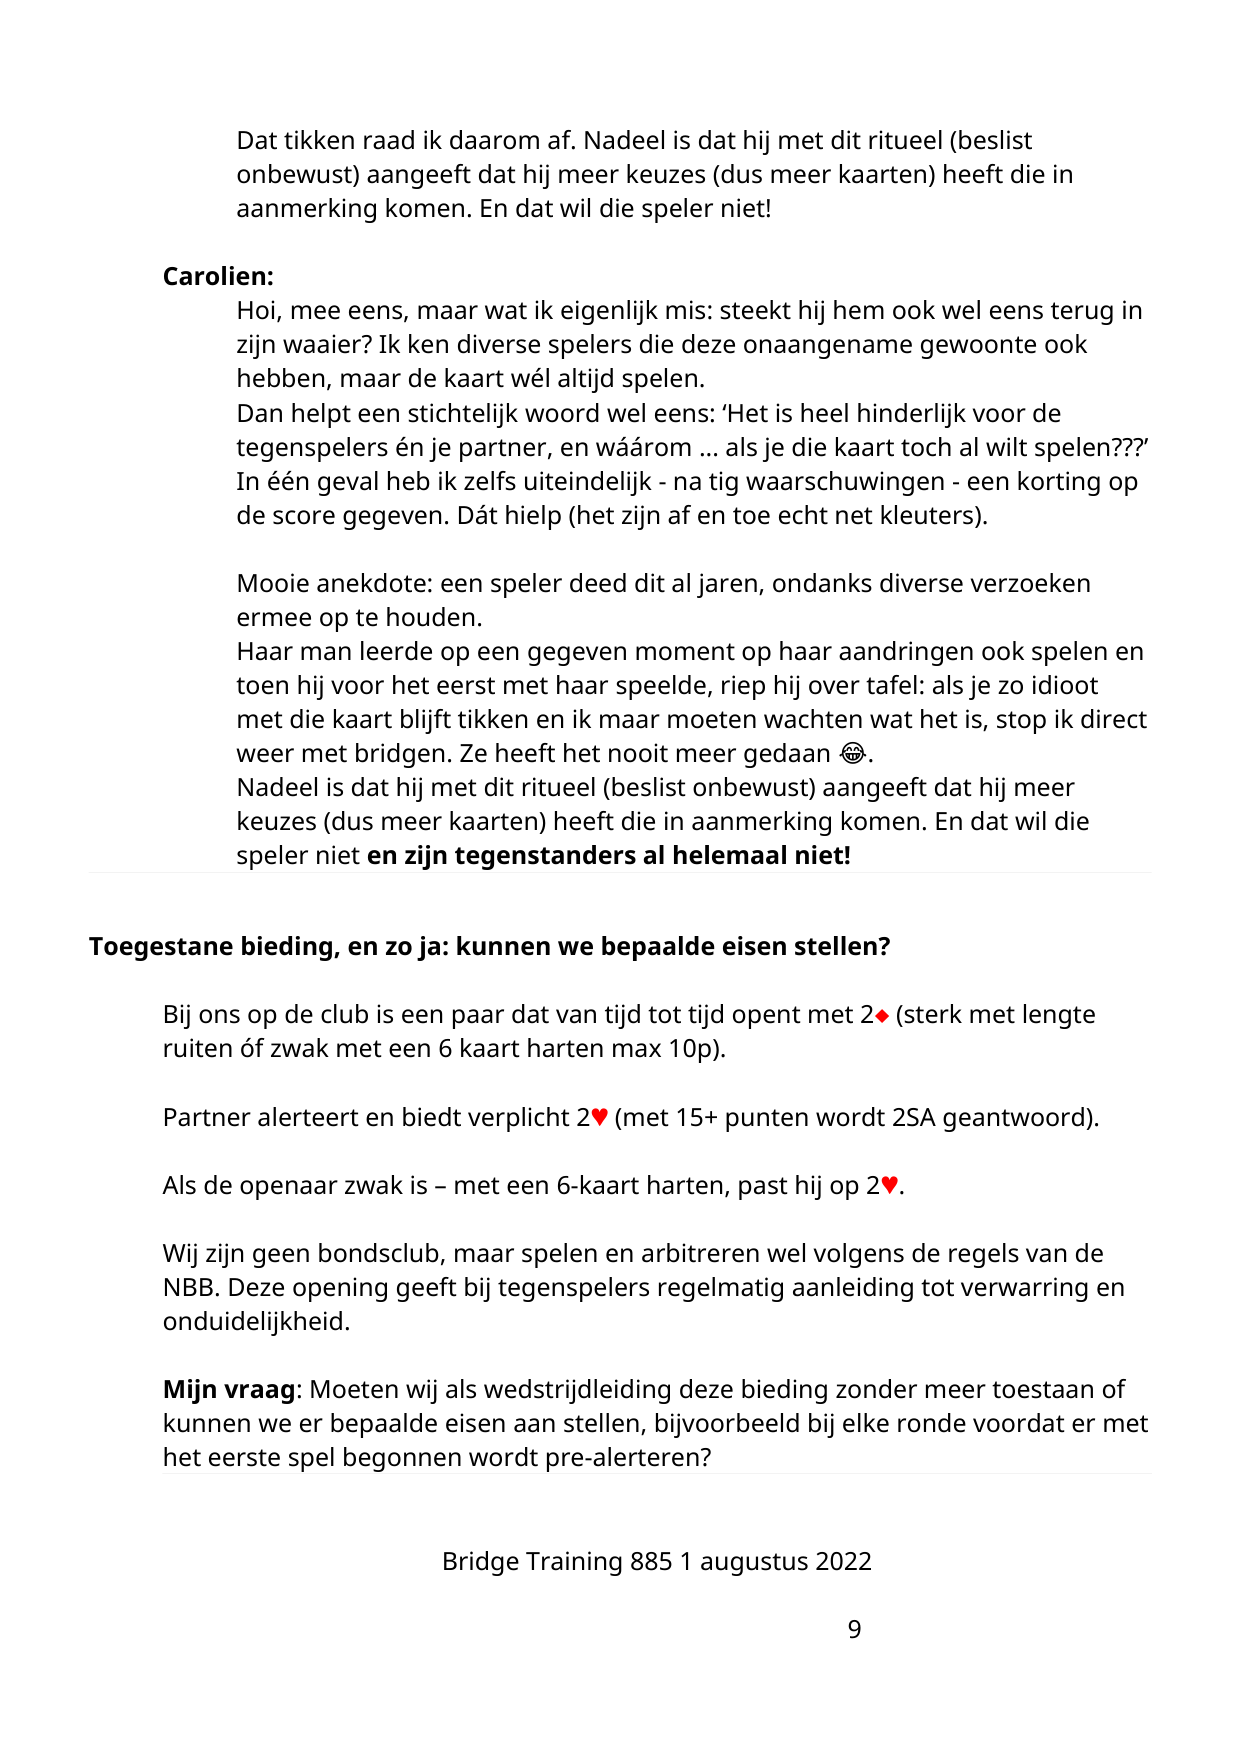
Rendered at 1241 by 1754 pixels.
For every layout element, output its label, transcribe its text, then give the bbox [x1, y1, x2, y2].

text Partner alerteert en biedt verplicht 2 (met 15+ punten wordt 2SA geantwoord). [162, 1099, 1152, 1133]
text Dat tikken raad ik daarom af. Nadeel is dat hij met dit ritueel (beslist onbewust) aangeeft dat hij meer keuzes (dus meer kaarten) heeft die in aanmerking komen. En dat wil die speler niet! [236, 123, 1152, 225]
text Carolien: [162, 259, 1152, 293]
text Toegestane bieding, en zo ja: kunnen we bepaalde eisen stellen? [89, 929, 1152, 963]
text Wij zijn geen bondsclub, maar spelen en arbitreren wel volgens de regels van de NBB. Deze opening geeft bij tegenspelers regelmatig aanleiding tot verwarring en onduidelijkheid. [162, 1235, 1152, 1338]
text Bij ons op de club is een paar dat van tijd tot tijd opent met 2 (sterk met lengte ruiten óf zwak met een 6 kaart harten max 10p). [162, 997, 1152, 1065]
text Mijn vraag: Moeten wij als wedstrijdleiding deze bieding zonder meer toestaan of kunnen we er bepaalde eisen aan stellen, bijvoorbeeld bij elke ronde voordat er met het eerste spel begonnen wordt pre-alerteren? [162, 1372, 1152, 1473]
text Mooie anekdote: een speler deed dit al jaren, ondanks diverse verzoeken ermee op te houden. [236, 566, 1152, 634]
text Haar man leerde op een gegeven moment op haar aandringen ook spelen en toen hij voor het eerst met haar speelde, riep hij over tafel: als je zo idioot met die kaart blijft tikken en ik maar moeten wachten wat het is, stop ik direct weer met bridgen. Ze heeft het nooit meer gedaan 😂. [236, 634, 1152, 770]
text In één geval heb ik zelfs uiteindelijk - na tig waarschuwingen - een korting op de score gegeven. Dát hielp (het zijn af en toe echt net kleuters). [236, 463, 1152, 531]
text Nadeel is dat hij met dit ritueel (beslist onbewust) aangeeft dat hij meer keuzes (dus meer kaarten) heeft die in aanmerking komen. En dat wil die speler niet en zijn tegenstanders al helemaal niet! [236, 770, 1152, 872]
text Hoi, mee eens, maar wat ik eigenlijk mis: steekt hij hem ook wel eens terug in zijn waaier? Ik ken diverse spelers die deze onaangename gewoonte ook hebben, maar de kaart wél altijd spelen. [236, 293, 1152, 395]
text Dan helpt een stichtelijk woord wel eens: ‘Het is heel hinderlijk voor de tegenspelers én je partner, en wáárom ... als je die kaart toch al wilt spelen???’ [236, 395, 1152, 463]
text Als de openaar zwak is – met een 6-kaart harten, past hij op 2. [162, 1167, 1152, 1201]
